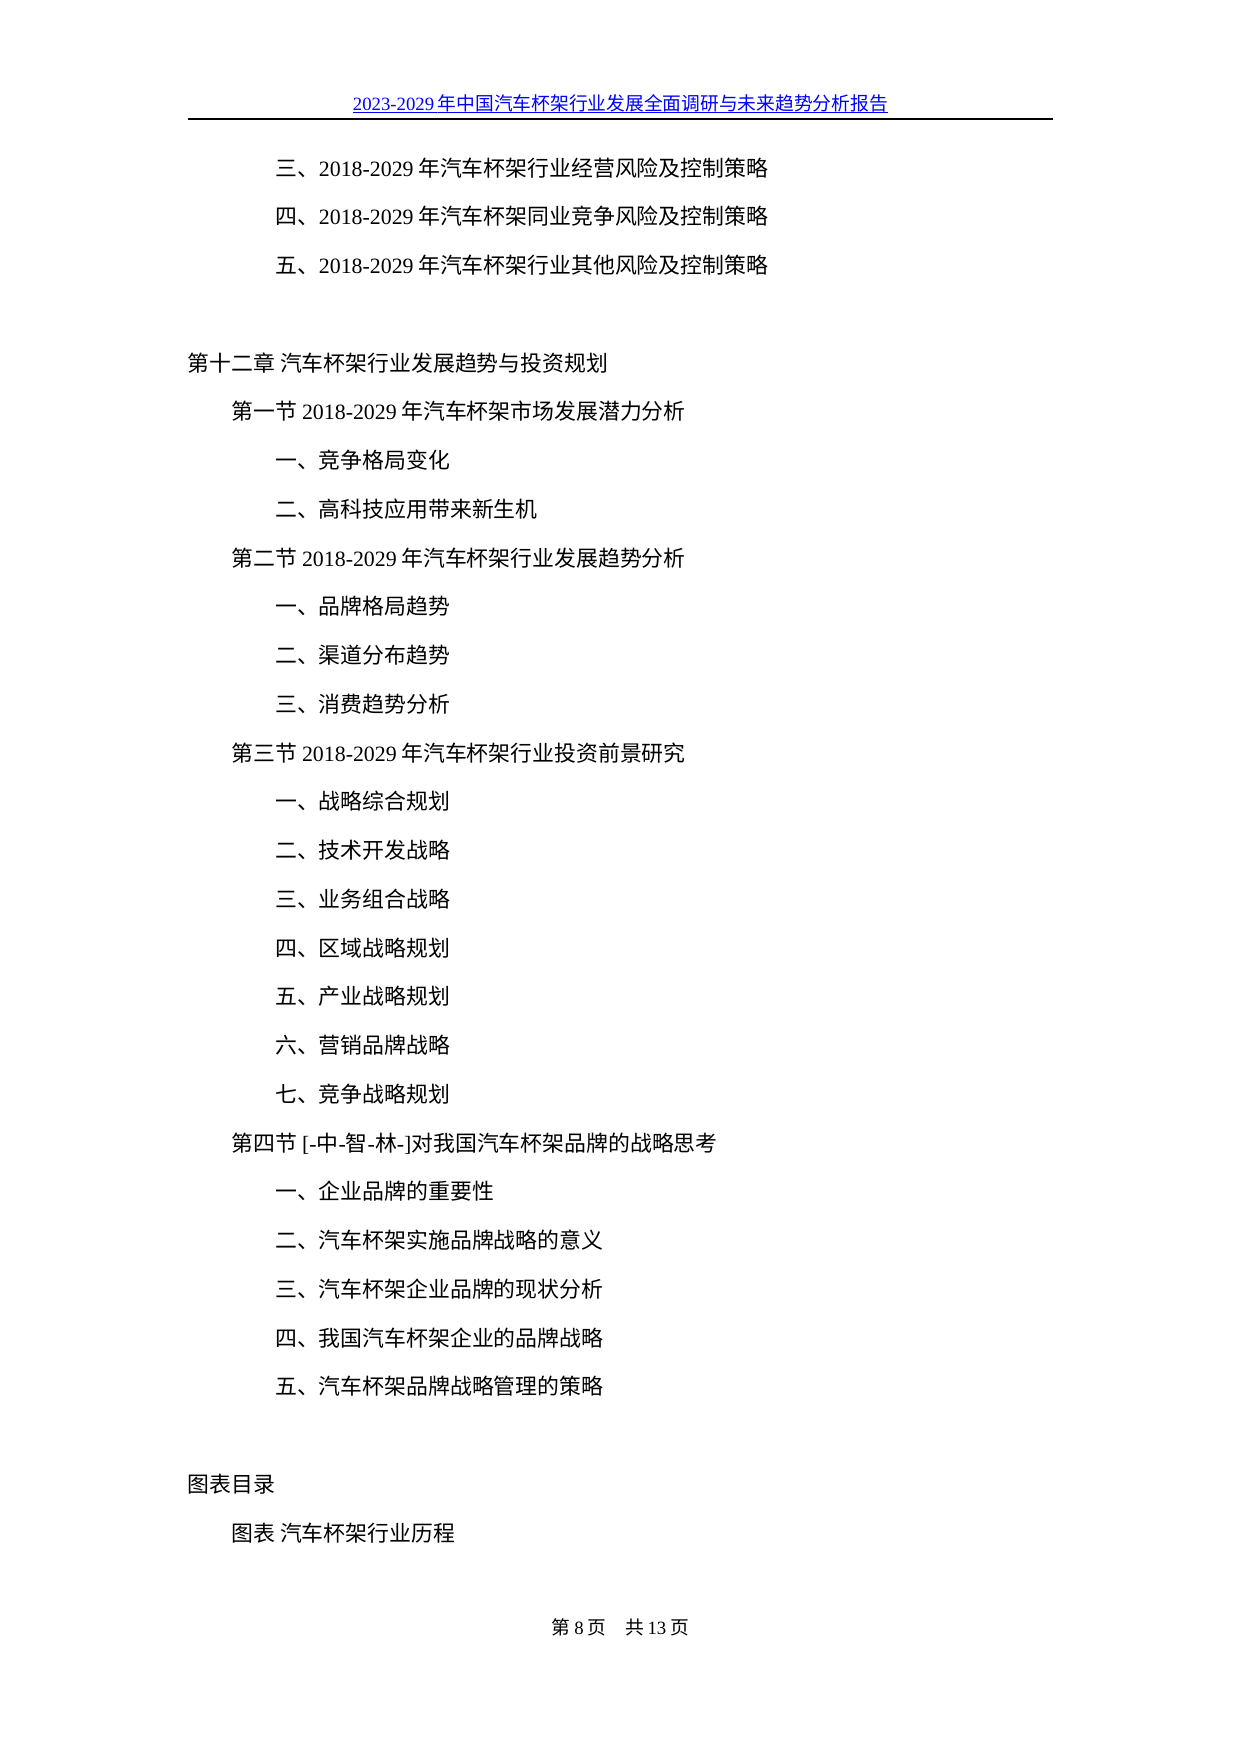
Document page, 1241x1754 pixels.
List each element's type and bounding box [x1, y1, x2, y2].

text [187, 150, 1053, 1548]
